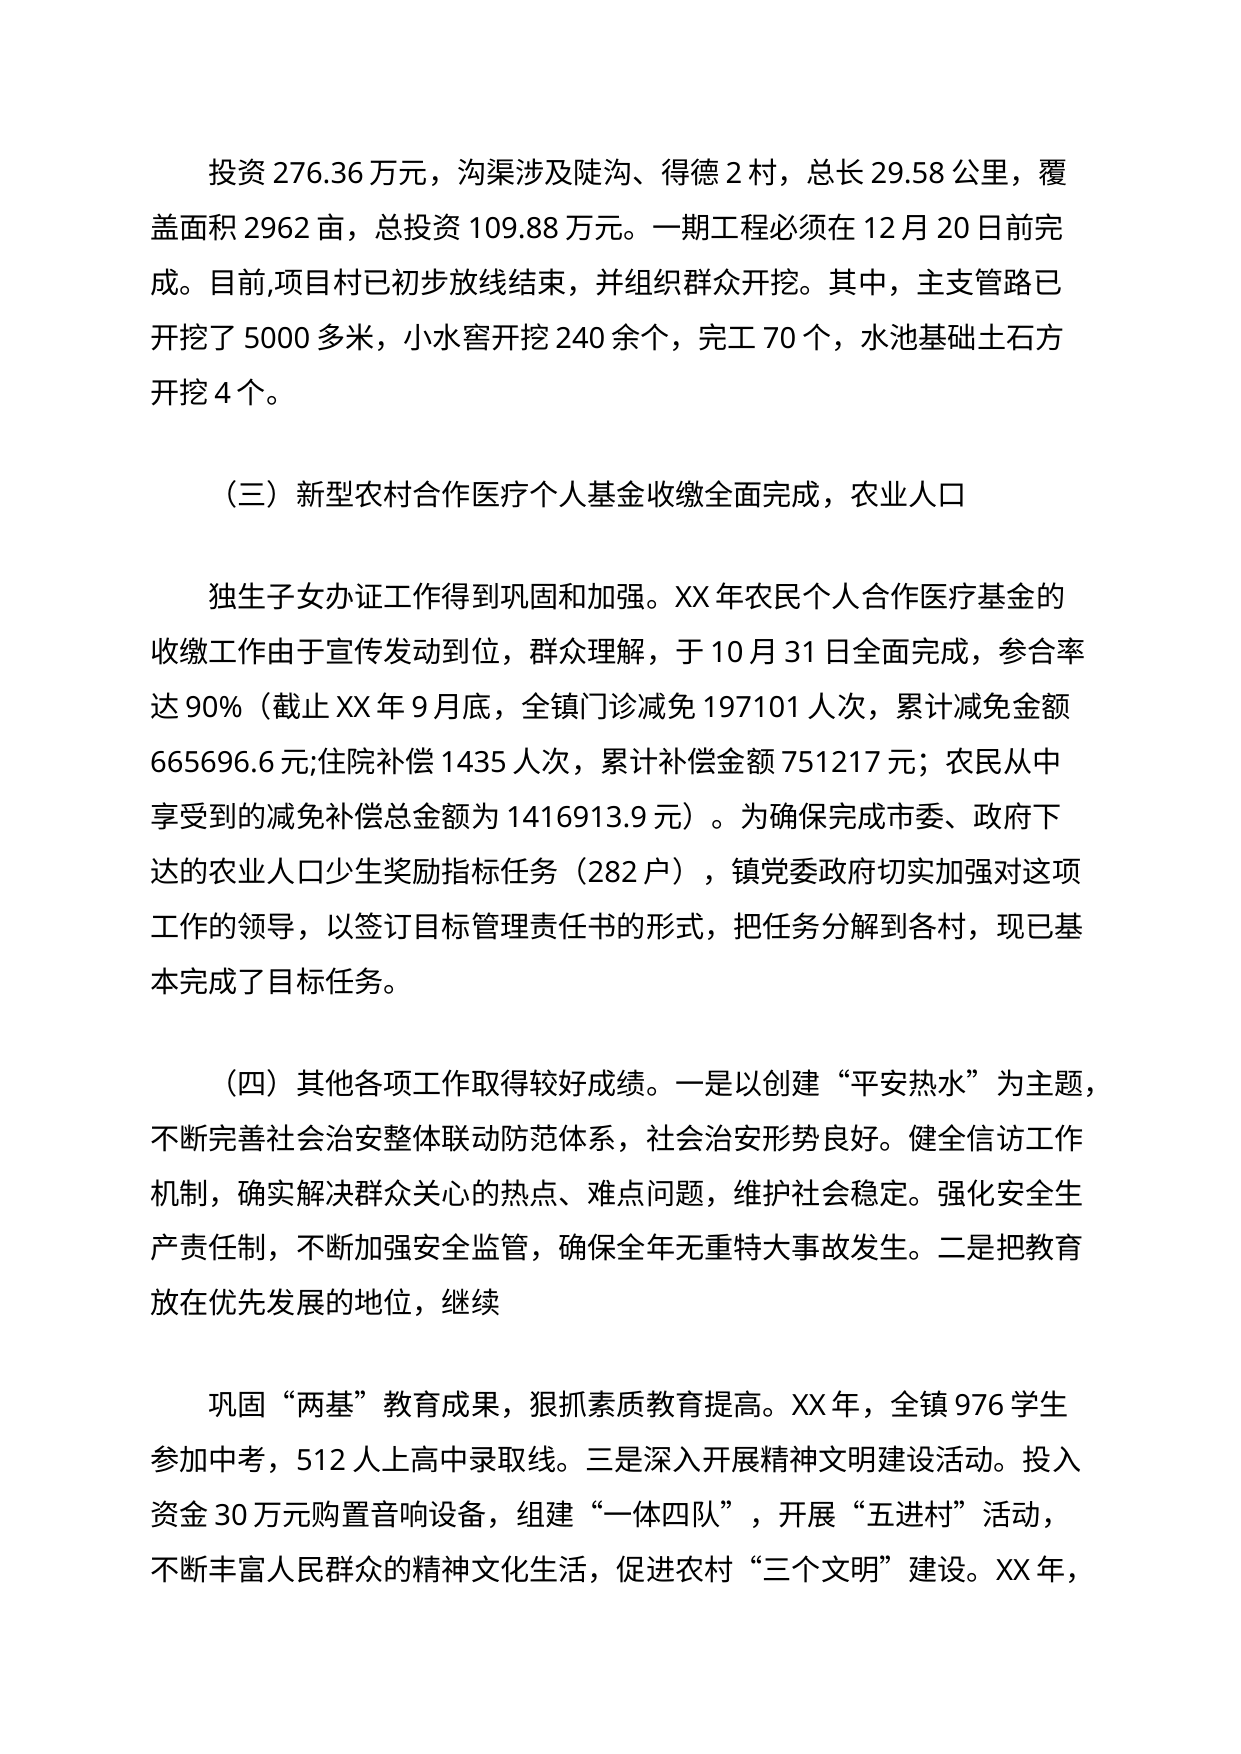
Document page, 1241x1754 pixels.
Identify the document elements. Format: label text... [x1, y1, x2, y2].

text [150, 1382, 1090, 1589]
text （四）其他各项工作取得较好成绩。一是以创建“平安热水”为主题，不断完善社会治安整体联动防范体系，社会治安形势良好。健全信访工作机制，确实解决群众关心的热点、难点问题，维护社会稳定。强化安全生产责任制，不断加强安全监管，确保全年无重特大事故发生。二是把教育放在优先发展的地位，继续 [150, 1060, 1090, 1322]
text 独生子女办证工作得到巩固和加强。XX年农民个人合作医疗基金的收缴工作由于宣传发动到位，群众理解，于10月31日全面完成，参合率达90%（截止XX年9月底，全镇门诊减免197101人次，累计减免金额665696.6元;住院补偿1435人次，累计补偿金额751217元；农民从中享受到的减免补偿总金额为1416913.9元）。为确保完成市委、政府下达的农业人口少生奖励指标任务（282户），镇党委政府切实加强对这项工作的领导，以签订目标管理责任书的形式，把任务分解到各村，现已基本完成了目标任务。 [150, 574, 1090, 1001]
text （三）新型农村合作医疗个人基金收缴全面完成，农业人口 [150, 472, 1090, 514]
text 投资276.36万元，沟渠涉及陡沟、得德2村，总长29.58公里，覆盖面积2962亩，总投资109.88万元。一期工程必须在12月20日前完成。目前,项目村已初步放线结束，并组织群众开挖。其中，主支管路已开挖了5000多米，小水窖开挖240余个，完工70个，水池基础土石方开挖4个。 [150, 150, 1090, 412]
